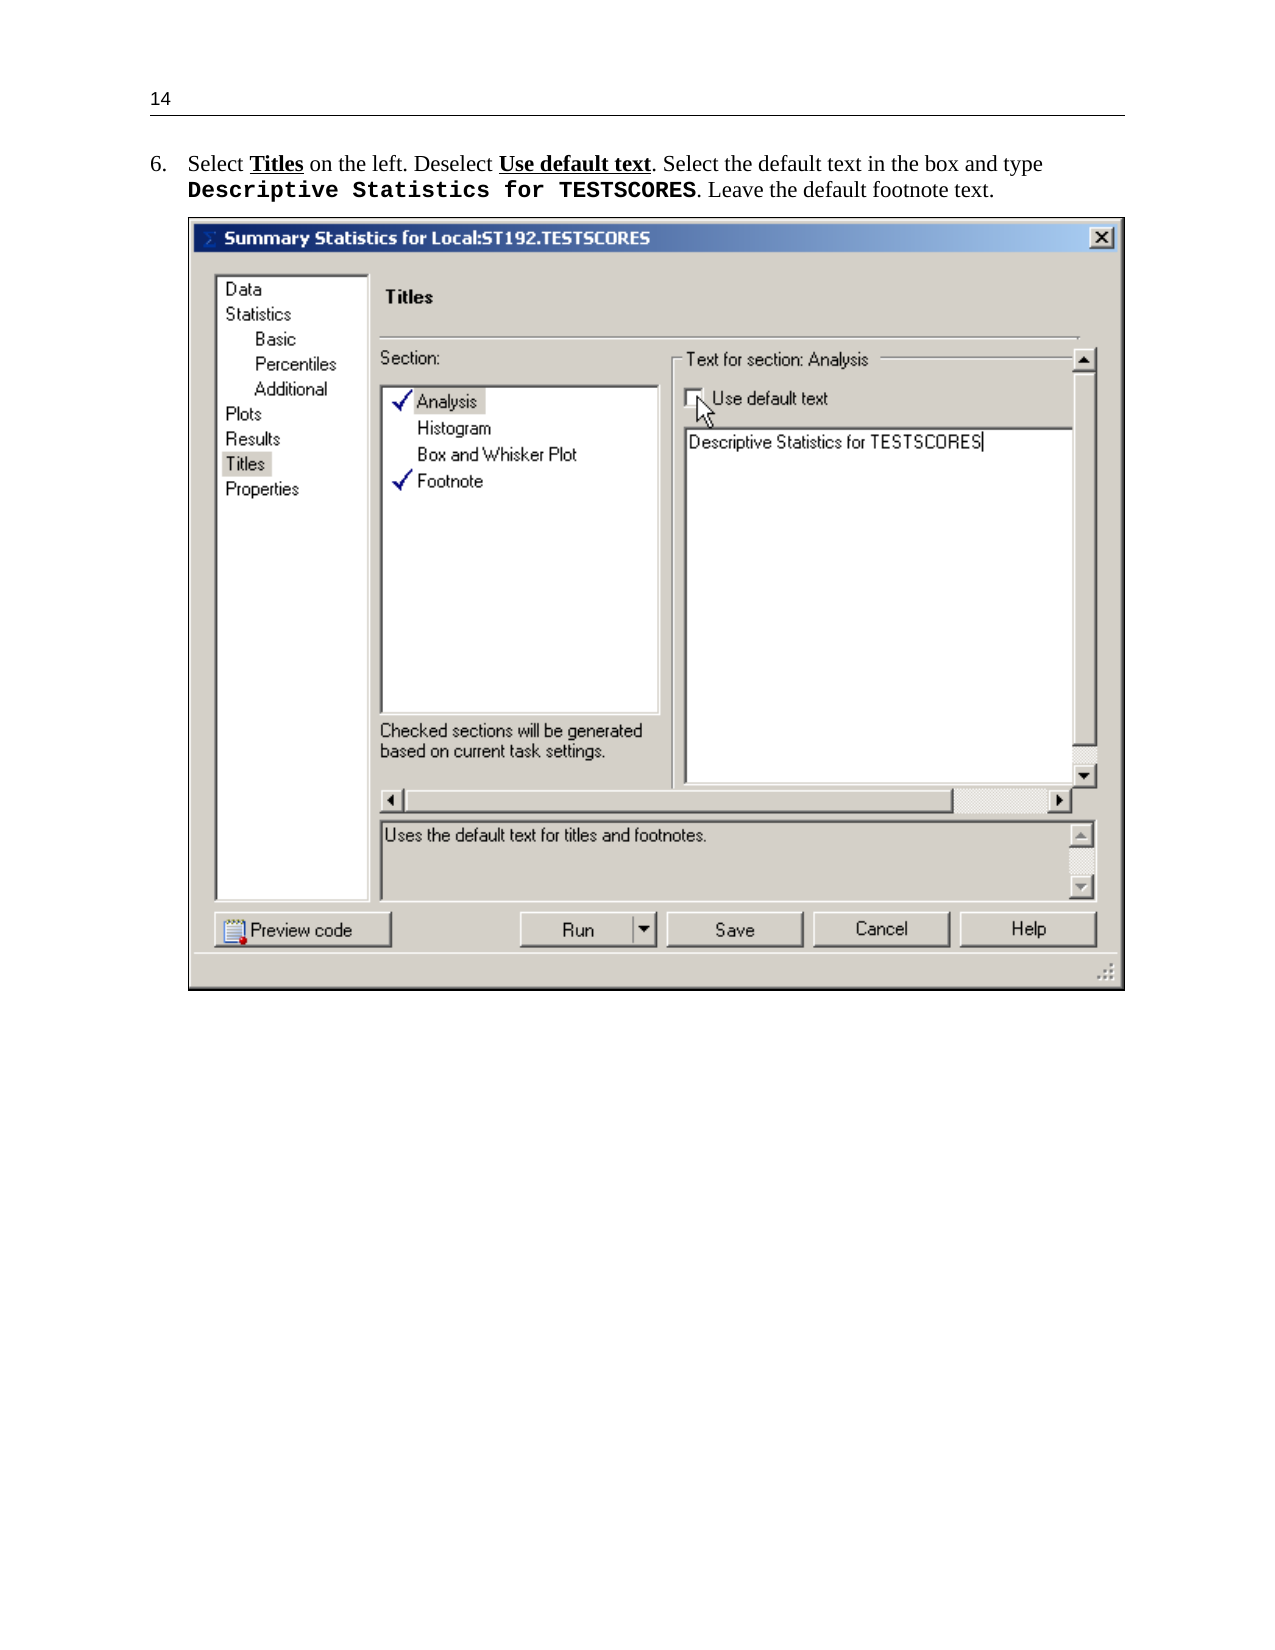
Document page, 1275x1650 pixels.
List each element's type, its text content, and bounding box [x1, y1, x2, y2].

list Select Titles on the left. Deselect Use default text. Select the default text in the box and type Descriptive Statistics for TESTSCORES. Leave the default footnote text. [150, 150, 1125, 204]
picture [189, 218, 1124, 989]
